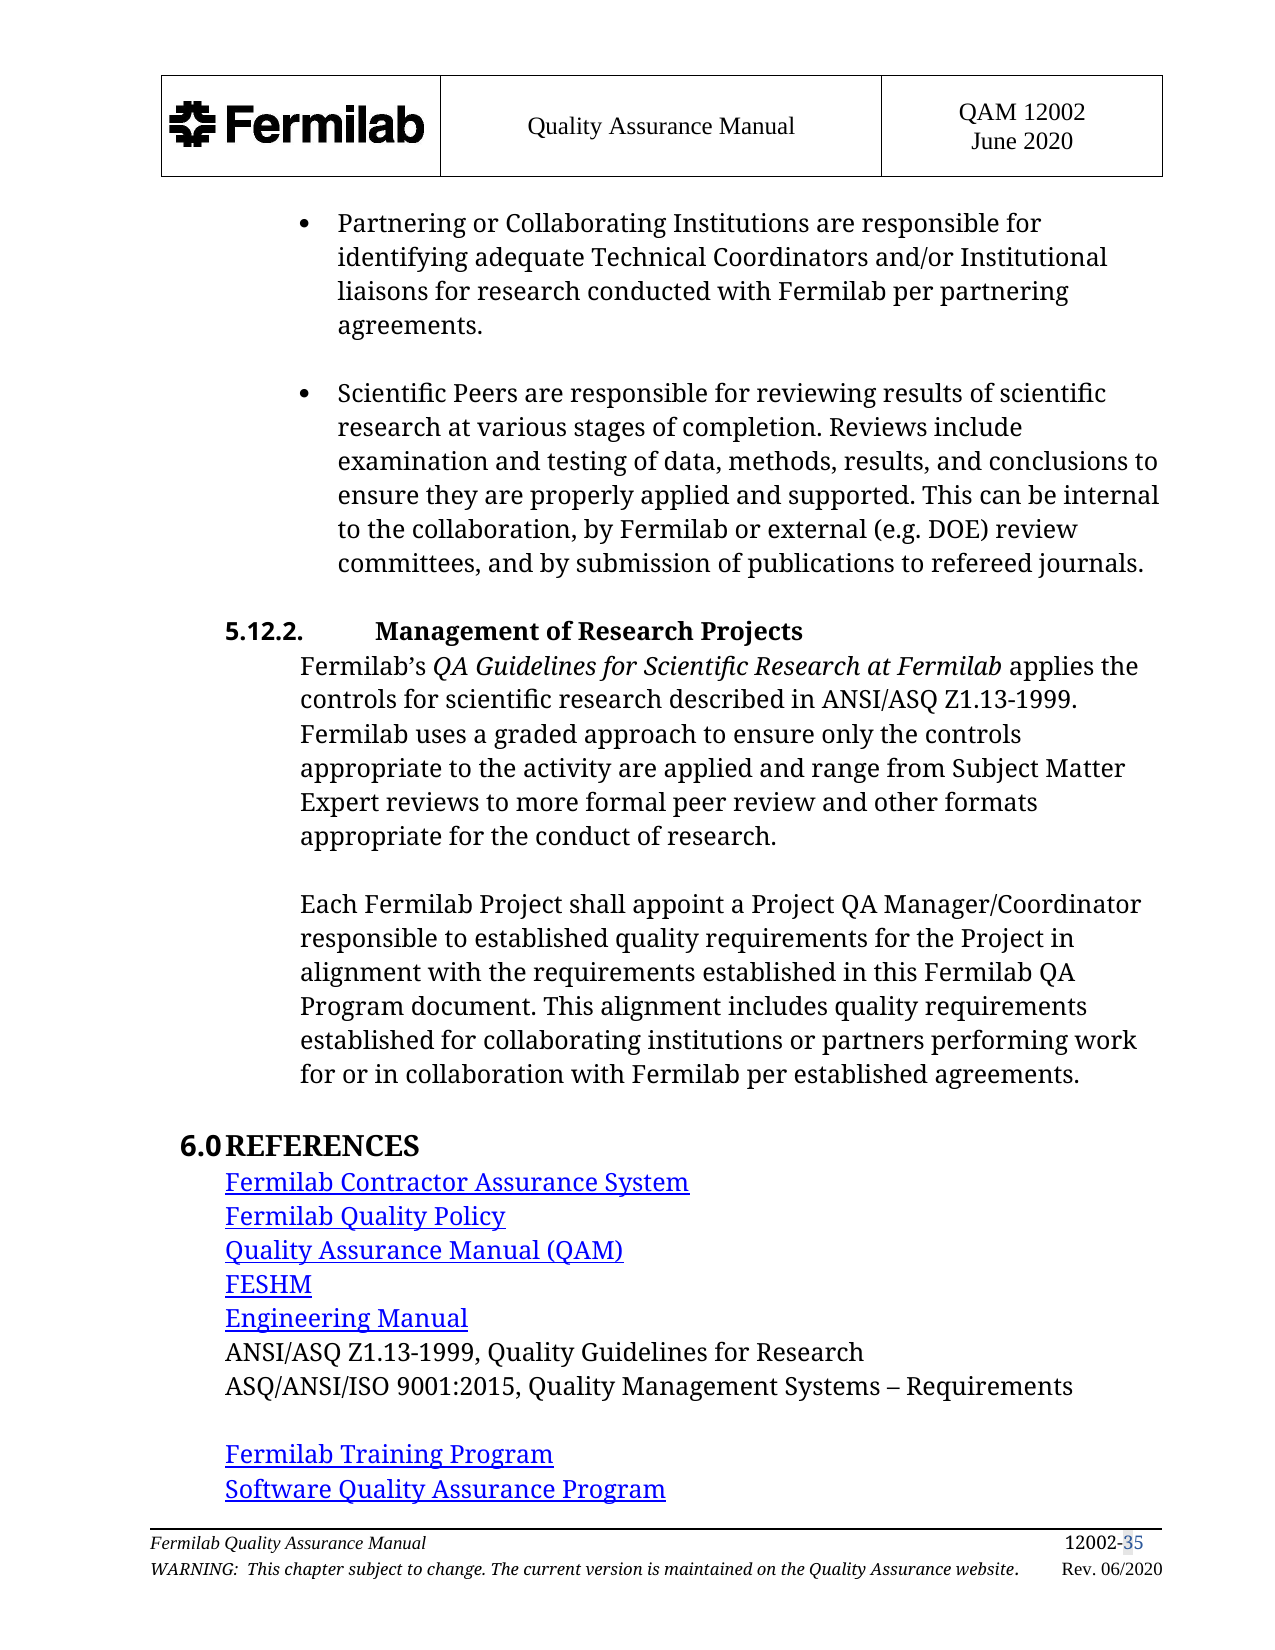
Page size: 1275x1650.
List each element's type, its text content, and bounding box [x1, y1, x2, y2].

text FESHM [150, 1267, 1159, 1301]
text Engineering Manual [150, 1301, 1159, 1335]
list Scientific Peers are responsible for reviewing results of scientific research at various stages of completion. Reviews include examination and testing of data, methods, results, and conclusions to ensure they are properly applied and supported. This can be internal to the collaboration, by Fermilab or external (e.g. DOE) review committees, and by submission of publications to refereed journals. [300, 376, 1162, 580]
text Fermilab Contractor Assurance System [150, 1165, 1159, 1199]
text ANSI/ASQ Z1.13-1999, Quality Guidelines for Research [150, 1335, 1159, 1369]
text Fermilab’s QA Guidelines for Scientific Research at Fermilab applies the controls for scientific research described in ANSI/ASQ Z1.13-1999. Fermilab uses a graded approach to ensure only the controls appropriate to the activity are applied and range from Subject Matter Expert reviews to more formal peer review and other formats appropriate for the conduct of research. [300, 648, 1162, 852]
subtitle REFERENCES [180, 1125, 1162, 1165]
subtitle Management of Research Projects [225, 614, 1162, 648]
text Fermilab Quality Policy [150, 1199, 1159, 1233]
text Software Quality Assurance Program [150, 1471, 1162, 1505]
text ASQ/ANSI/ISO 9001:2015, Quality Management Systems – Requirements [150, 1369, 1159, 1403]
text Each Fermilab Project shall appoint a Project QA Manager/Coordinator responsible to established quality requirements for the Project in alignment with the requirements established in this Fermilab QA Program document. This alignment includes quality requirements established for collaborating institutions or partners performing work for or in collaboration with Fermilab per established agreements. [300, 887, 1162, 1091]
list Partnering or Collaborating Institutions are responsible for identifying adequate Technical Coordinators and/or Institutional liaisons for research conducted with Fermilab per partnering agreements. [300, 205, 1162, 342]
text Fermilab Training Program [150, 1437, 1162, 1471]
picture [169, 101, 424, 147]
text Quality Assurance Manual (QAM) [150, 1233, 1159, 1267]
